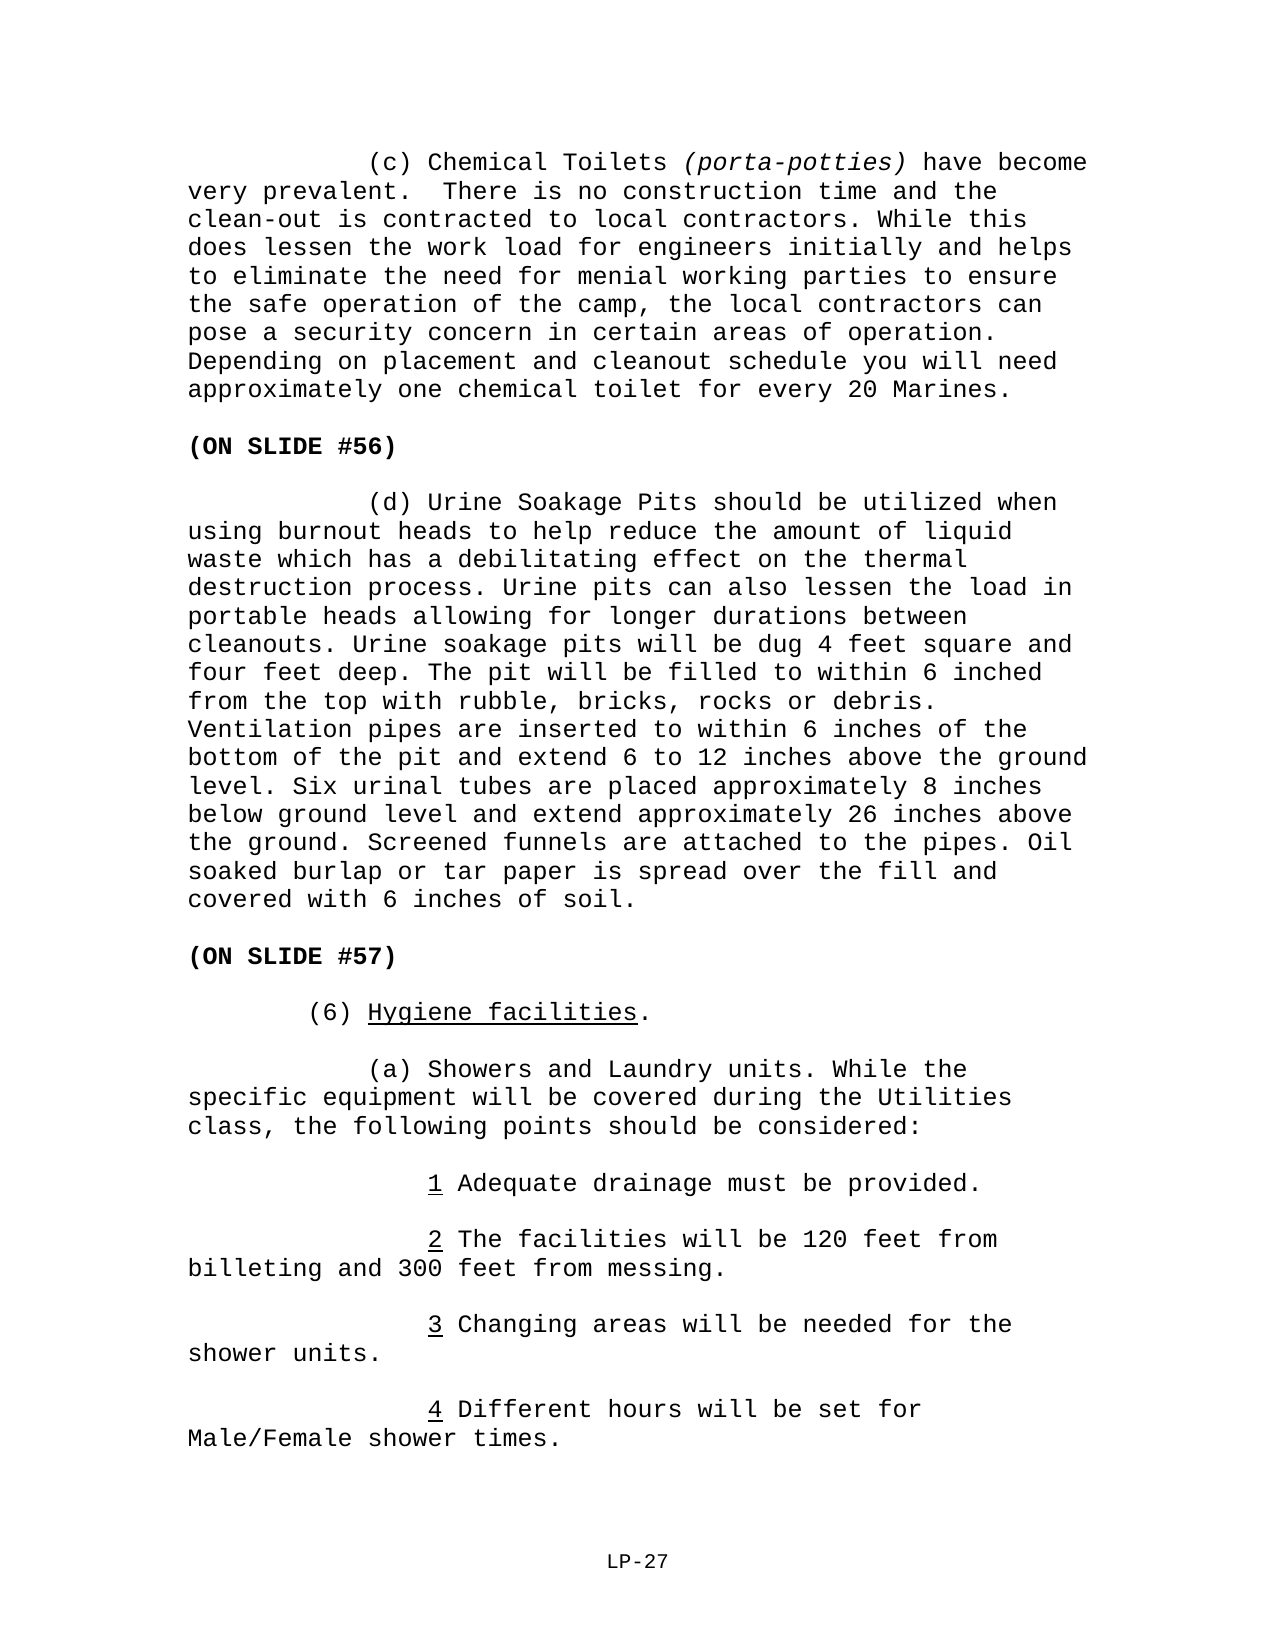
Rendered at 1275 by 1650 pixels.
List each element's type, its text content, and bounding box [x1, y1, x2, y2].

text (ON SLIDE #57) [187, 943, 1046, 972]
text (ON SLIDE #56) [187, 433, 1046, 462]
text (a) Showers and Laundry units. While the specific equipment will be covered during the Utilities class, the following points should be considered: [187, 1057, 1087, 1142]
text 2 The facilities will be 120 feet from billeting and 300 feet from messing. [187, 1227, 1087, 1284]
text 1 Adequate drainage must be provided. [187, 1170, 1087, 1199]
text 4 Different hours will be set for Male/Female shower times. [187, 1397, 1087, 1454]
text 3 Changing areas will be needed for the shower units. [187, 1312, 1087, 1369]
text (c) Chemical Toilets (porta-potties) have become very prevalent. There is no construction time and the clean-out is contracted to local contractors. While this does lessen the work load for engineers initially and helps to eliminate the need for menial working parties to ensure the safe operation of the camp, the local contractors can pose a security concern in certain areas of operation. Depending on placement and cleanout schedule you will need approximately one chemical toilet for every 20 Marines. [187, 150, 1087, 405]
text (d) Urine Soakage Pits should be utilized when using burnout heads to help reduce the amount of liquid waste which has a debilitating effect on the thermal destruction process. Urine pits can also lessen the load in portable heads allowing for longer durations between cleanouts. Urine soakage pits will be dug 4 feet square and four feet deep. The pit will be filled to within 6 inched from the top with rubble, bricks, rocks or debris. Ventilation pipes are inserted to within 6 inches of the bottom of the pit and extend 6 to 12 inches above the ground level. Six urinal tubes are placed approximately 8 inches below ground level and extend approximately 26 inches above the ground. Screened funnels are attached to the pipes. Oil soaked burlap or tar paper is spread over the fill and covered with 6 inches of soil. [187, 490, 1087, 915]
text (6) Hygiene facilities. [187, 1000, 1087, 1028]
